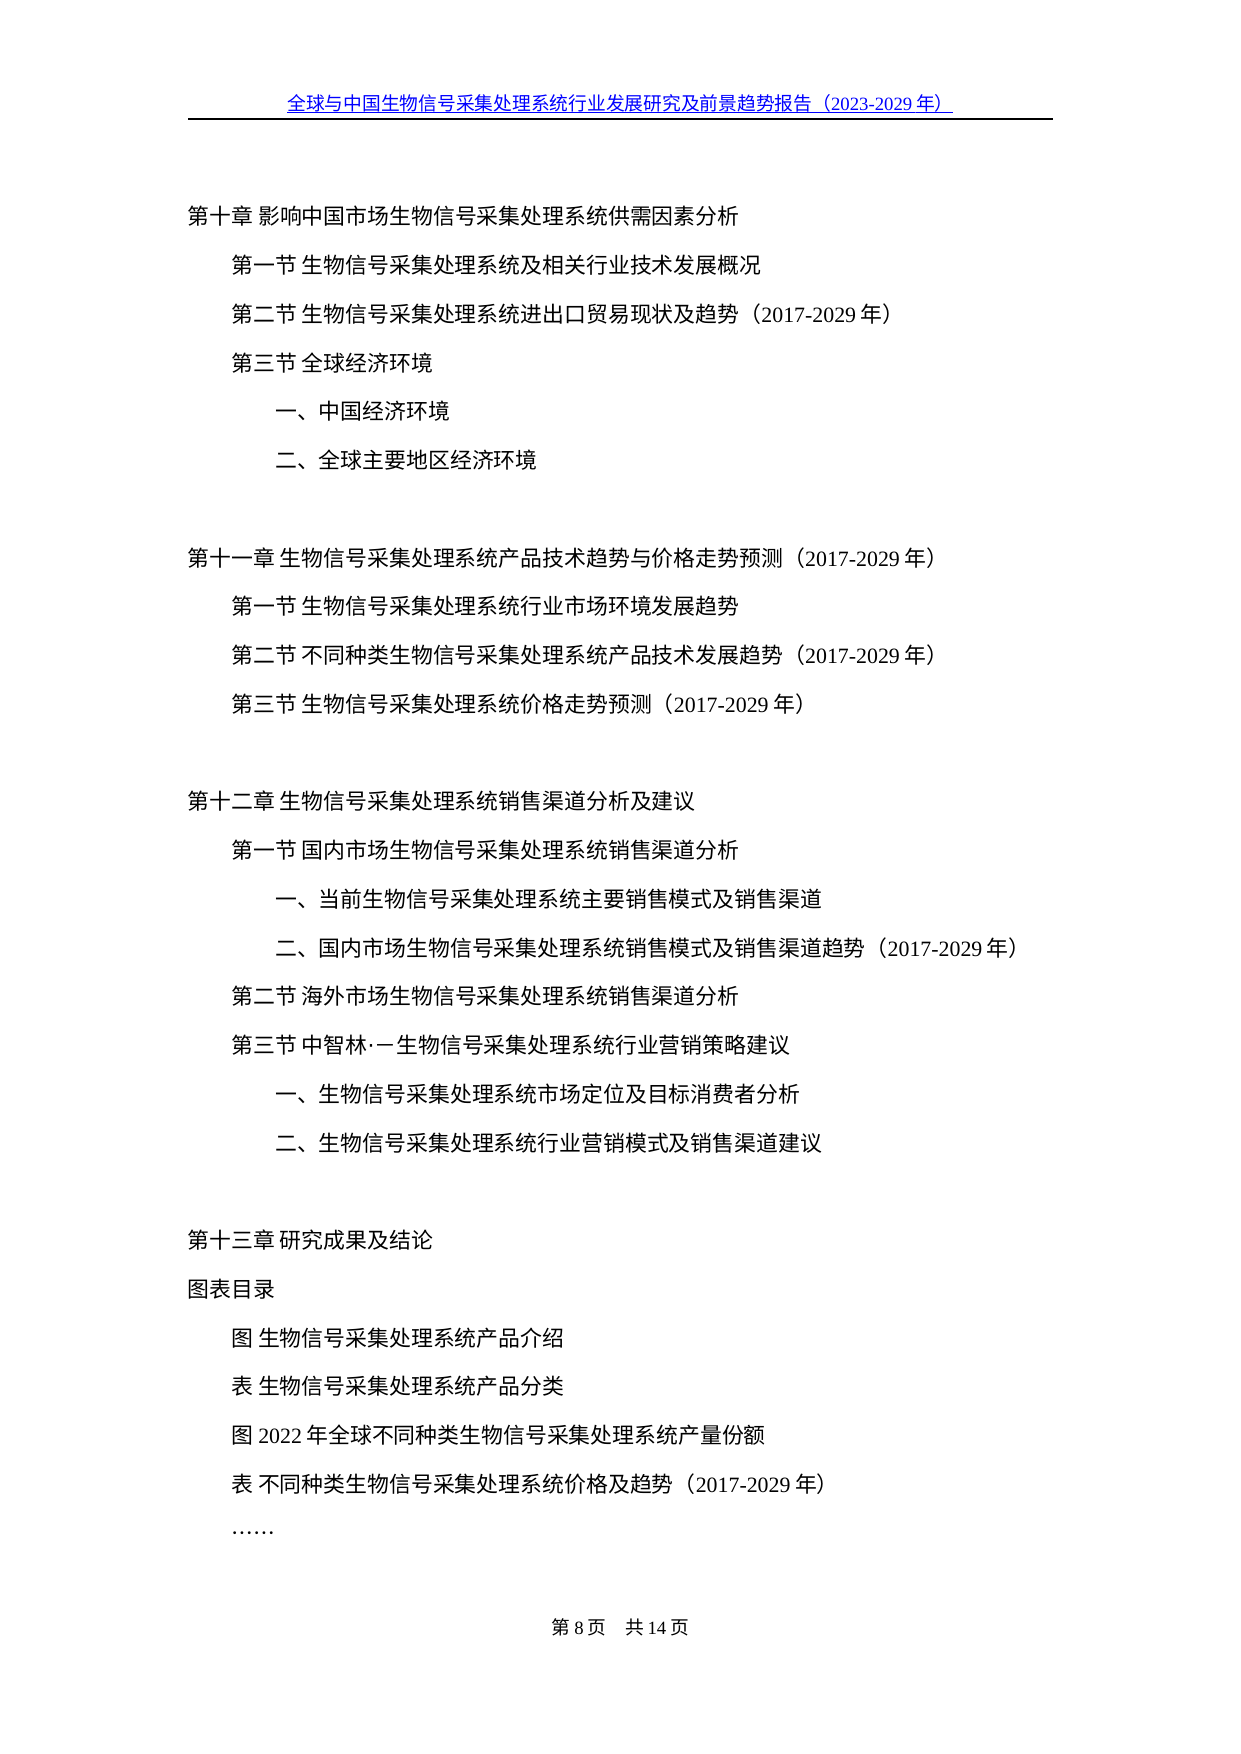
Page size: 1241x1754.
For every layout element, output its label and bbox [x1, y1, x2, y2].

text [187, 150, 1053, 1548]
